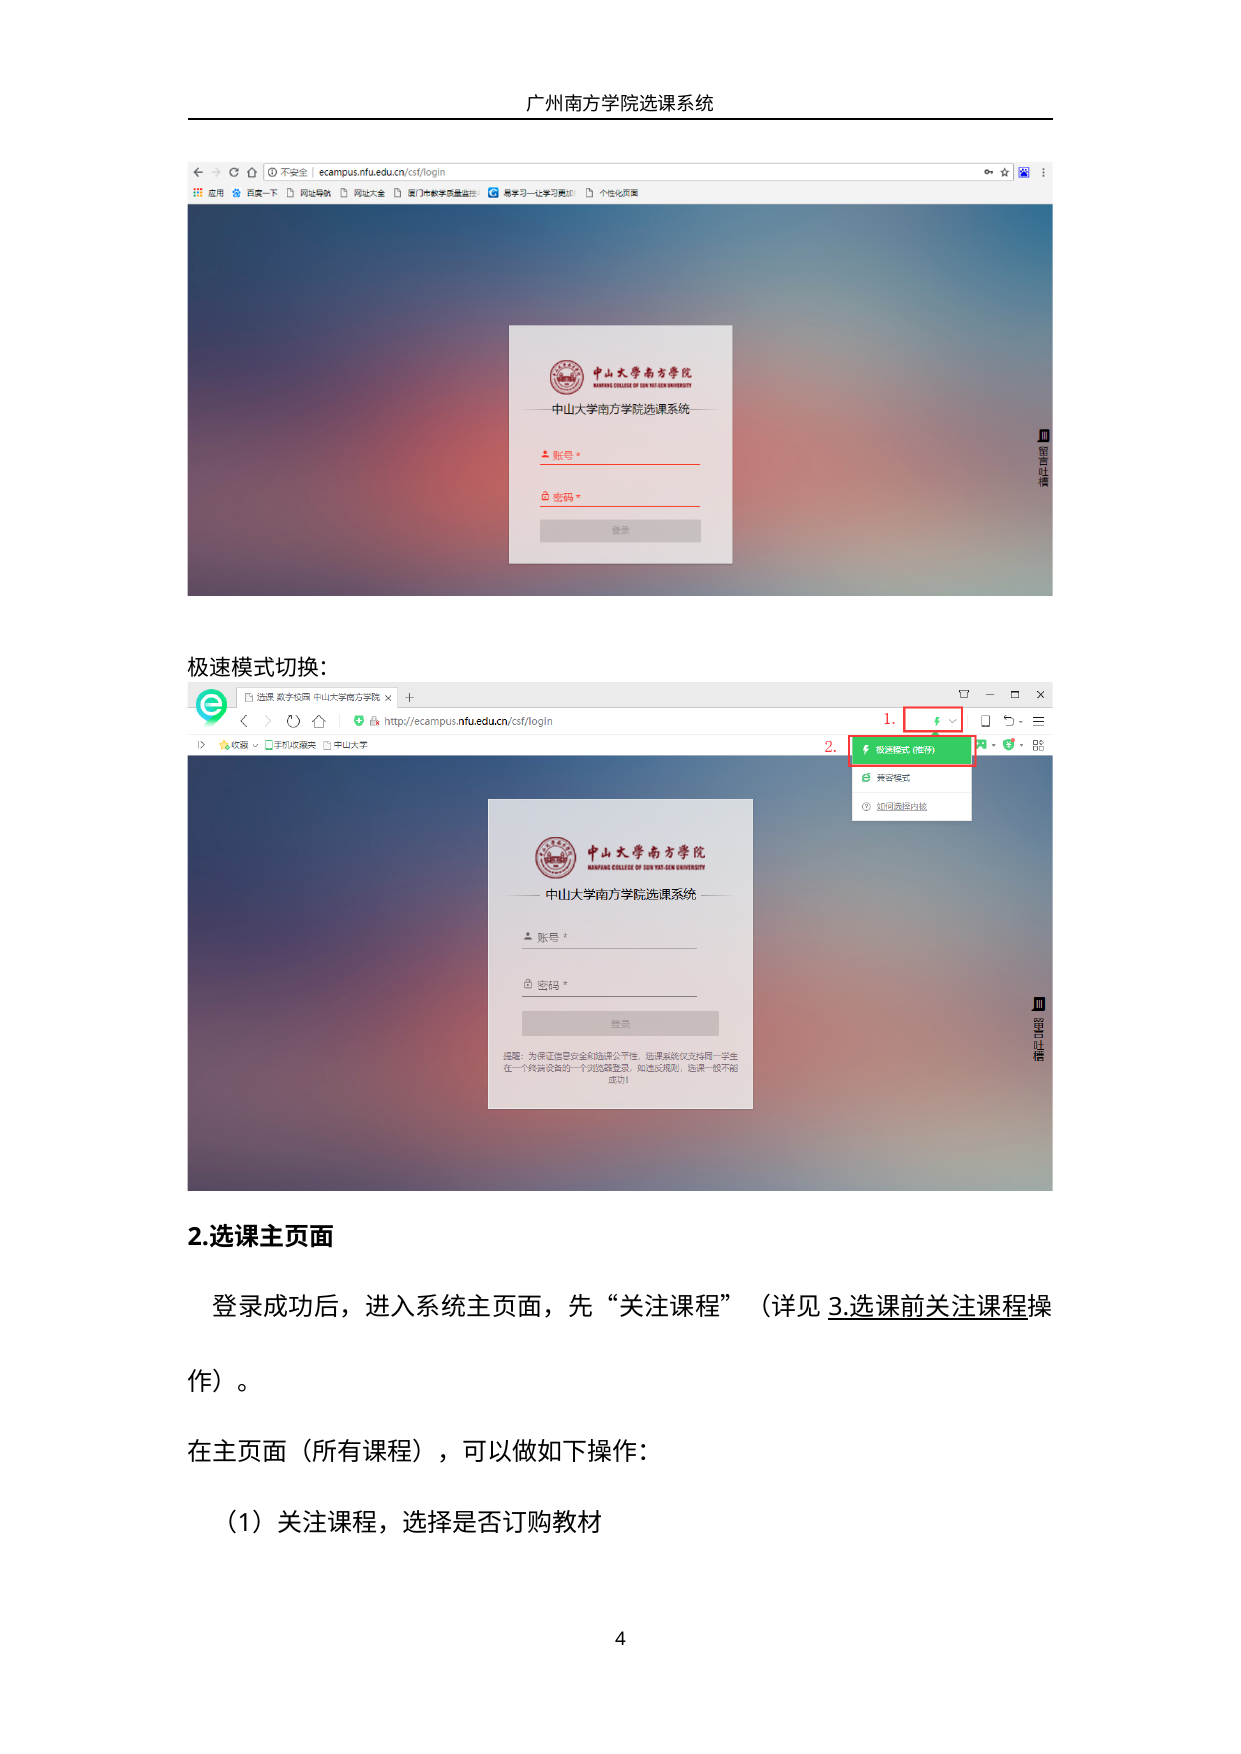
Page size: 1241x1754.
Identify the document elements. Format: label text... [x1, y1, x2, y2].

text 极速模式切换： [187, 649, 1053, 682]
text （1）关注课程，选择是否订购教材 [187, 1488, 1053, 1553]
subtitle 2.选课主页面 [187, 1202, 1053, 1267]
text 在主页面（所有课程），可以做如下操作： [187, 1417, 1053, 1482]
picture [187, 682, 1053, 1191]
text 登录成功后，进入系统主页面，先“关注课程”（详见3.选课前关注课程操作）。 [187, 1272, 1053, 1412]
picture [187, 162, 1053, 596]
